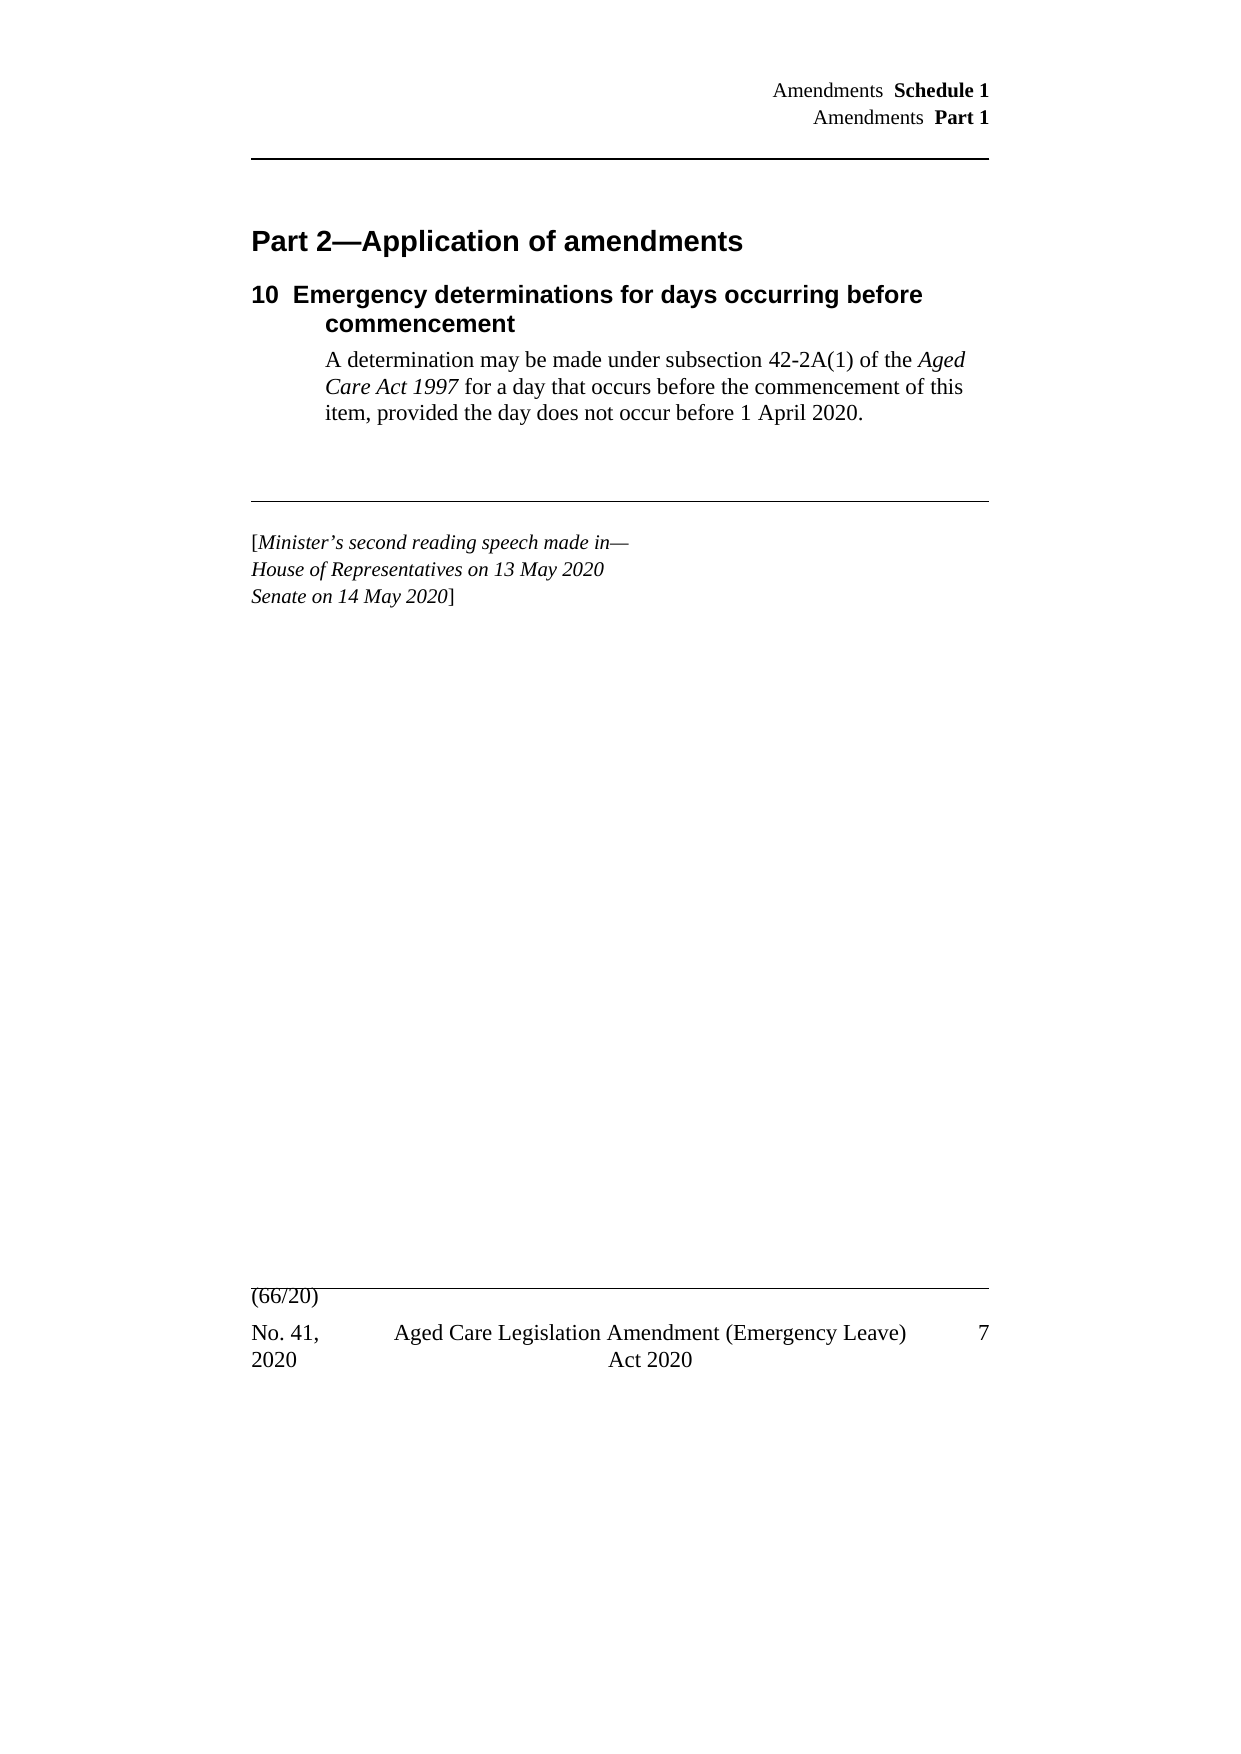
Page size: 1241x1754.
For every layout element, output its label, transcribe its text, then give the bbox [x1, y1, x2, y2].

text A determination may be made under subsection 42-2A(1) of the Aged Care Act 1997 for a day that occurs before the commencement of this item, provided the day does not occur before 1 April 2020. [325, 346, 989, 425]
text House of Representatives on 13 May 2020 [251, 554, 989, 581]
text Part 2—Application of amendments [251, 224, 989, 258]
text Senate on 14 May 2020] [251, 581, 989, 608]
text (66/20) [251, 1282, 319, 1309]
text 10 Emergency determinations for days occurring before commencement [251, 281, 989, 338]
text [Minister’s second reading speech made in— [251, 527, 989, 554]
